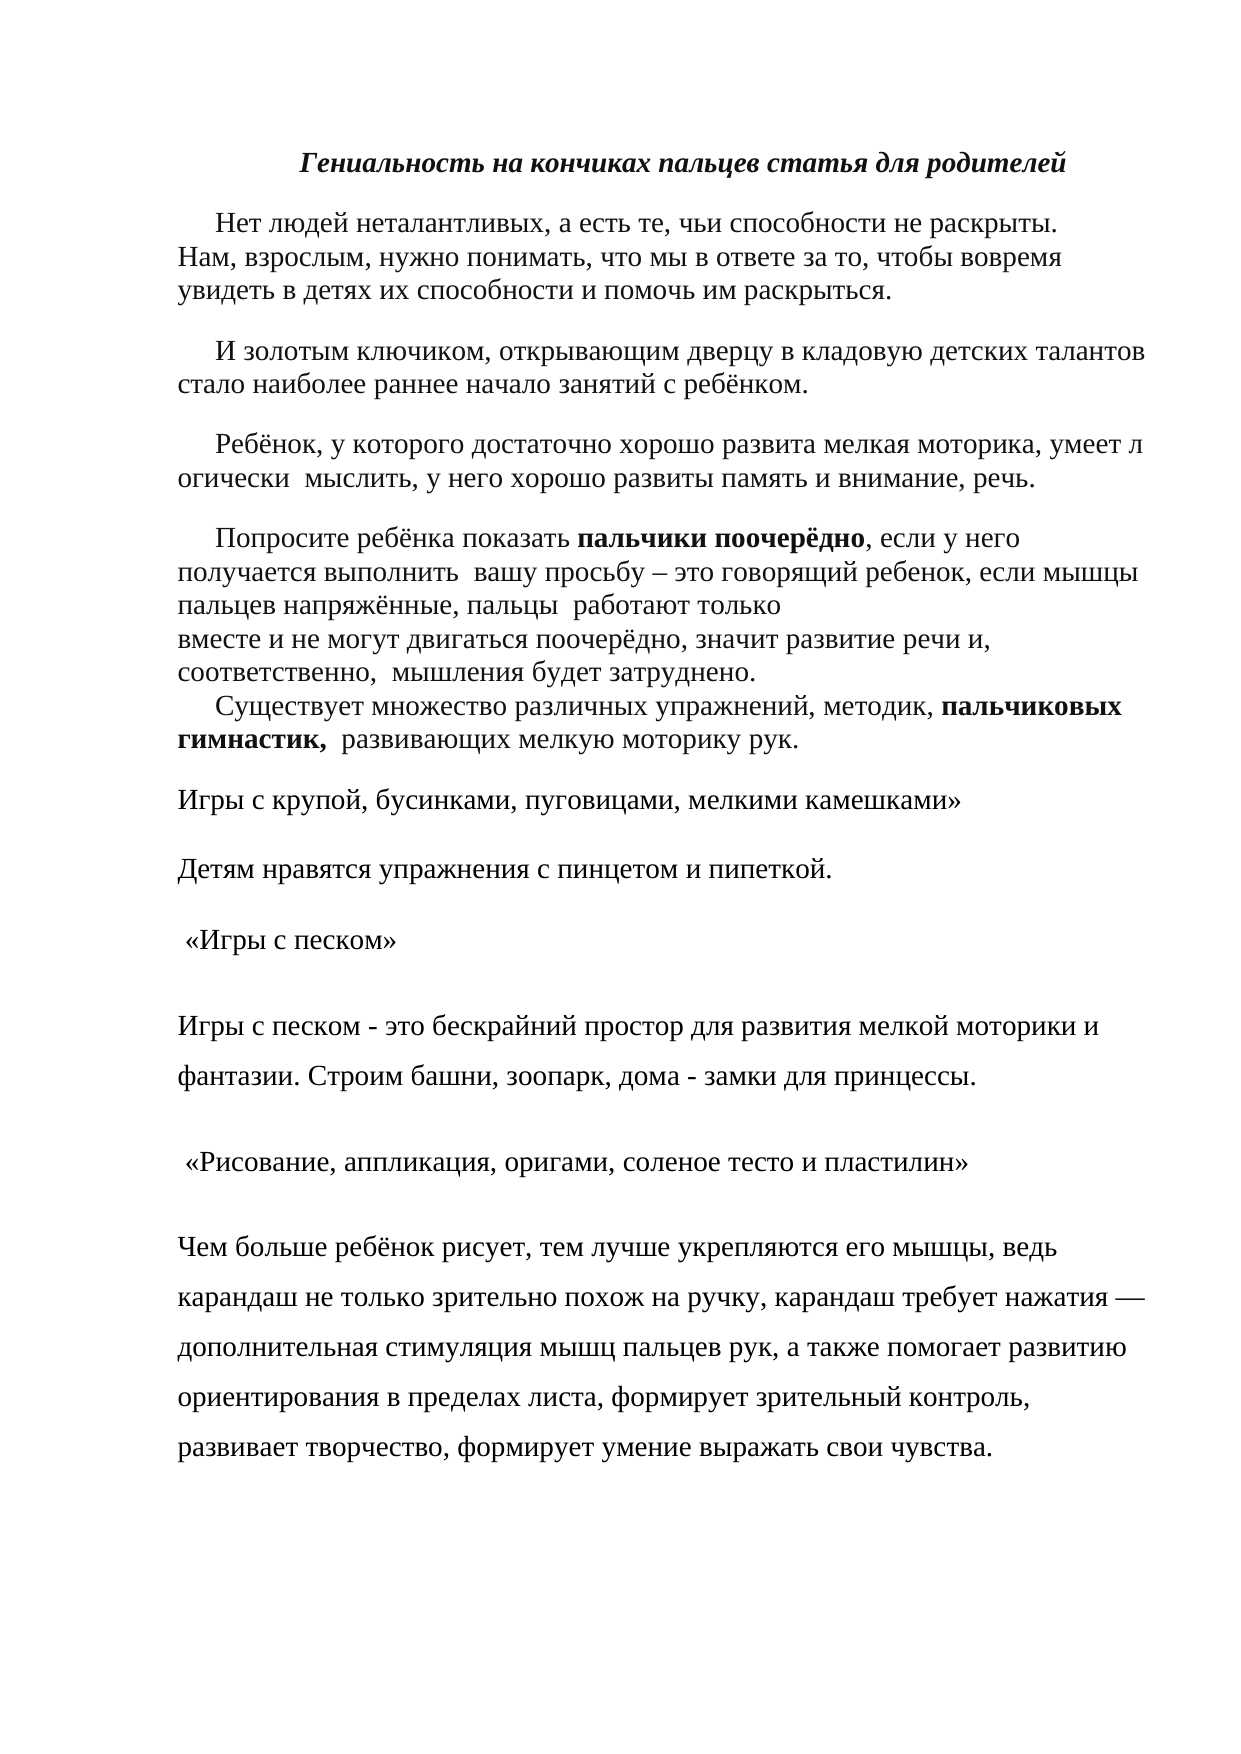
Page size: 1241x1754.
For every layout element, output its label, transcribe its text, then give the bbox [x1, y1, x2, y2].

text «Рисование, аппликация, оригами, соленое тесто и пластилин» [177, 1127, 1152, 1177]
text Чем больше ребёнок рисует, тем лучше укрепляются его мышцы, ведь карандаш не только зрительно похож на ручку, карандаш требует нажатия — дополнительная стимуляция мышц пальцев рук, а также помогает развитию ориентирования в пределах листа, формирует зрительный контроль, развивает творчество, формирует умение выражать свои чувства. [177, 1213, 1152, 1463]
text Ребёнок, у которого достаточно хорошо развита мелкая моторика, умеет логически мыслить, у него хорошо развиты память и внимание, речь. [177, 426, 1152, 493]
text «Игры с песком» [177, 906, 1152, 956]
text Нет людей неталантливых, а есть те, чьи способности не раскрыты. Нам, взрослым, нужно понимать, что мы в ответе за то, чтобы вовремя увидеть в детях их способности и помочь им раскрыться. [177, 205, 1152, 306]
text Игры с песком - это бескрайний простор для развития мелкой моторики и фантазии. Строим башни, зоопарк, дома - замки для принцессы. [177, 992, 1152, 1092]
text И золотым ключиком, открывающим дверцу в кладовую детских талантов стало наиболее раннее начало занятий с ребёнком. [177, 333, 1152, 400]
text Детям нравятся упражнения с пинцетом и пипеткой. [177, 852, 1152, 885]
text Гениальность на кончиках пальцев статья для родителей [177, 145, 1152, 178]
text Существует множество различных упражнений, методик, пальчиковых гимнастик, развивающих мелкую моторику рук. [177, 688, 1152, 755]
text Попросите ребёнка показать пальчики поочерёдно, если у него получается выполнить вашу просьбу – это говорящий ребенок, если мышцы пальцев напряжённые, пальцы работают только вместе и не могут двигаться поочерёдно, значит развитие речи и, соответственно, мышления будет затруднено. [177, 520, 1152, 688]
text Игры с крупой, бусинками, пуговицами, мелкими камешками» [177, 766, 1152, 816]
